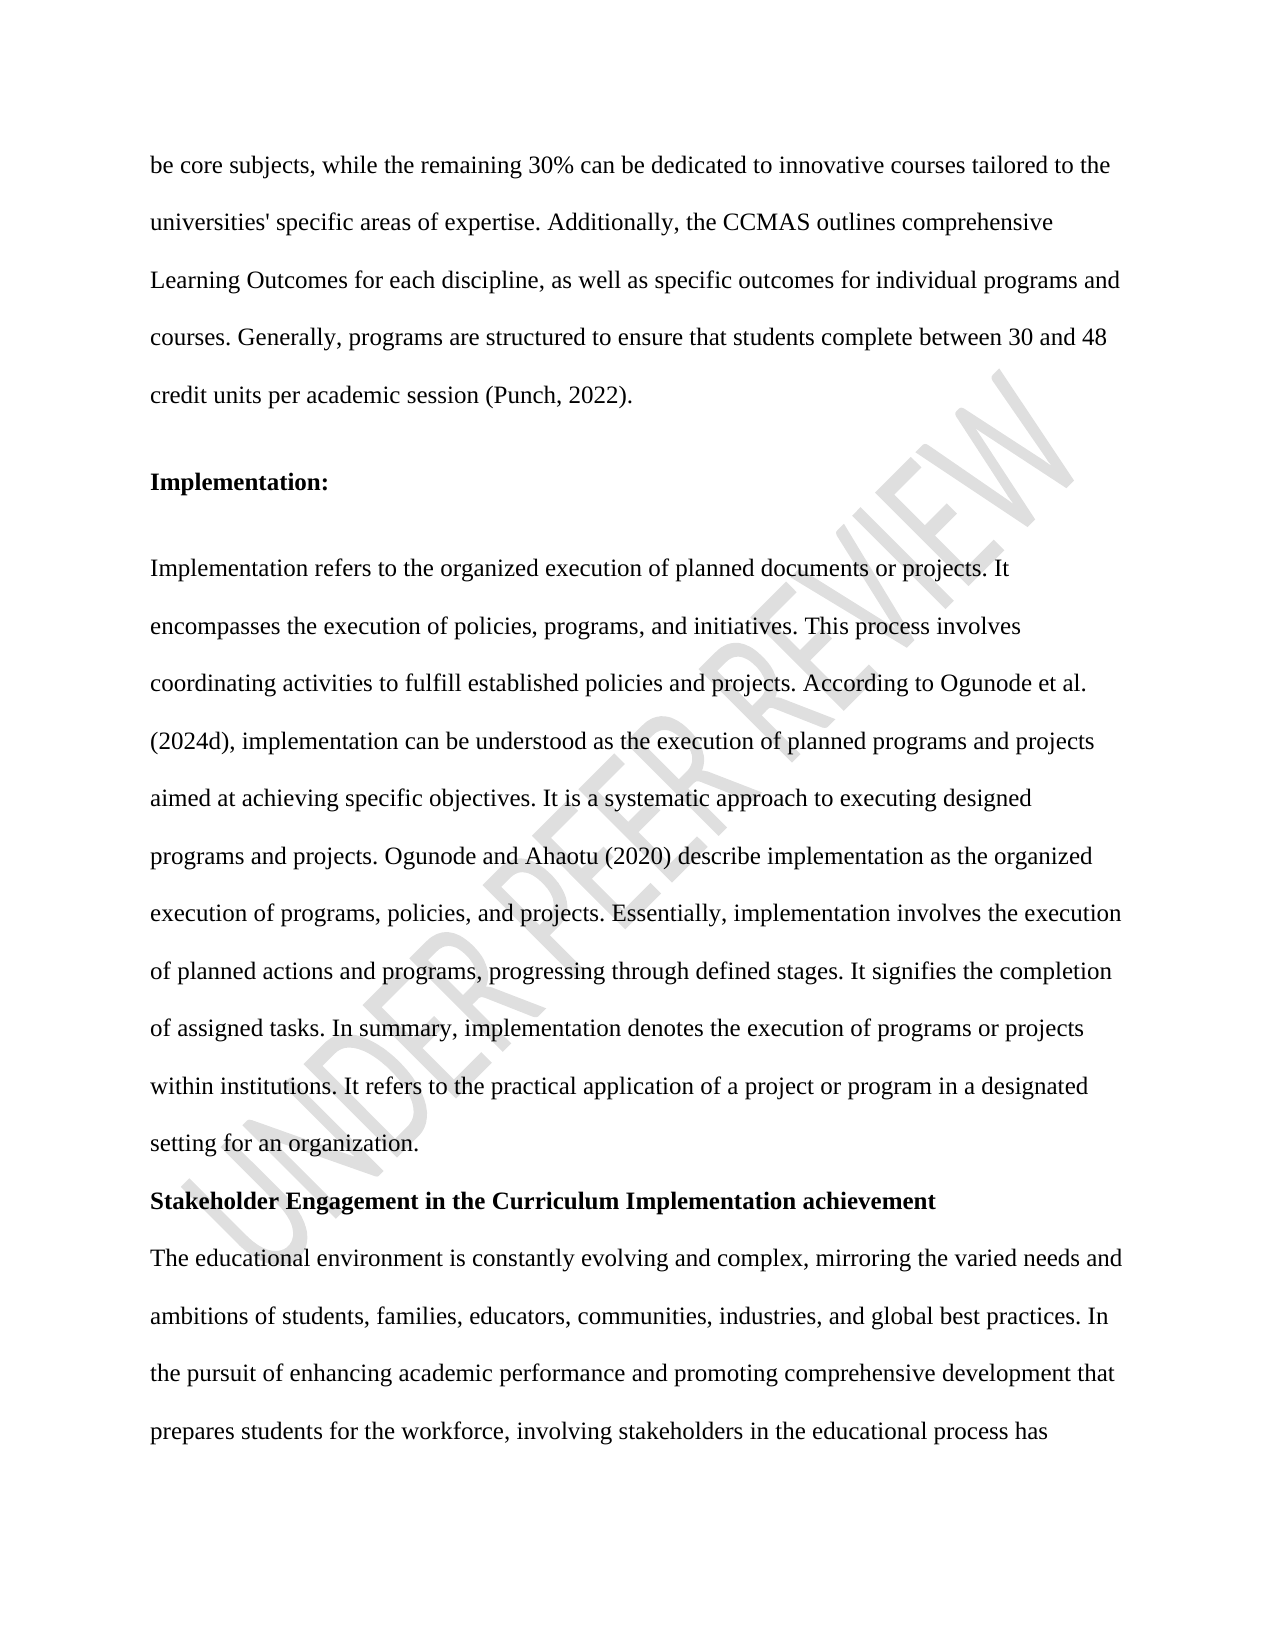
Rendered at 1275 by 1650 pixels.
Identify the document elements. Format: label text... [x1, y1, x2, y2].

text Stakeholder Engagement in the Curriculum Implementation achievement [150, 1186, 1125, 1214]
subtitle Implementation: [150, 467, 1125, 495]
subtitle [150, 1243, 1125, 1444]
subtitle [150, 150, 1125, 409]
text Implementation refers to the organized execution of planned documents or projects. It encompasses the execution of policies, programs, and initiatives. This process involves coordinating activities to fulfill established policies and projects. According to Ogunode et al. (2024d), implementation can be understood as the execution of planned programs and projects aimed at achieving specific objectives. It is a systematic approach to executing designed programs and projects. Ogunode and Ahaotu (2020) describe implementation as the organized execution of programs, policies, and projects. Essentially, implementation involves the execution of planned actions and programs, progressing through defined stages. It signifies the completion of assigned tasks. In summary, implementation denotes the execution of programs or projects within institutions. It refers to the practical application of a project or program in a designated setting for an organization. [150, 553, 1125, 1157]
